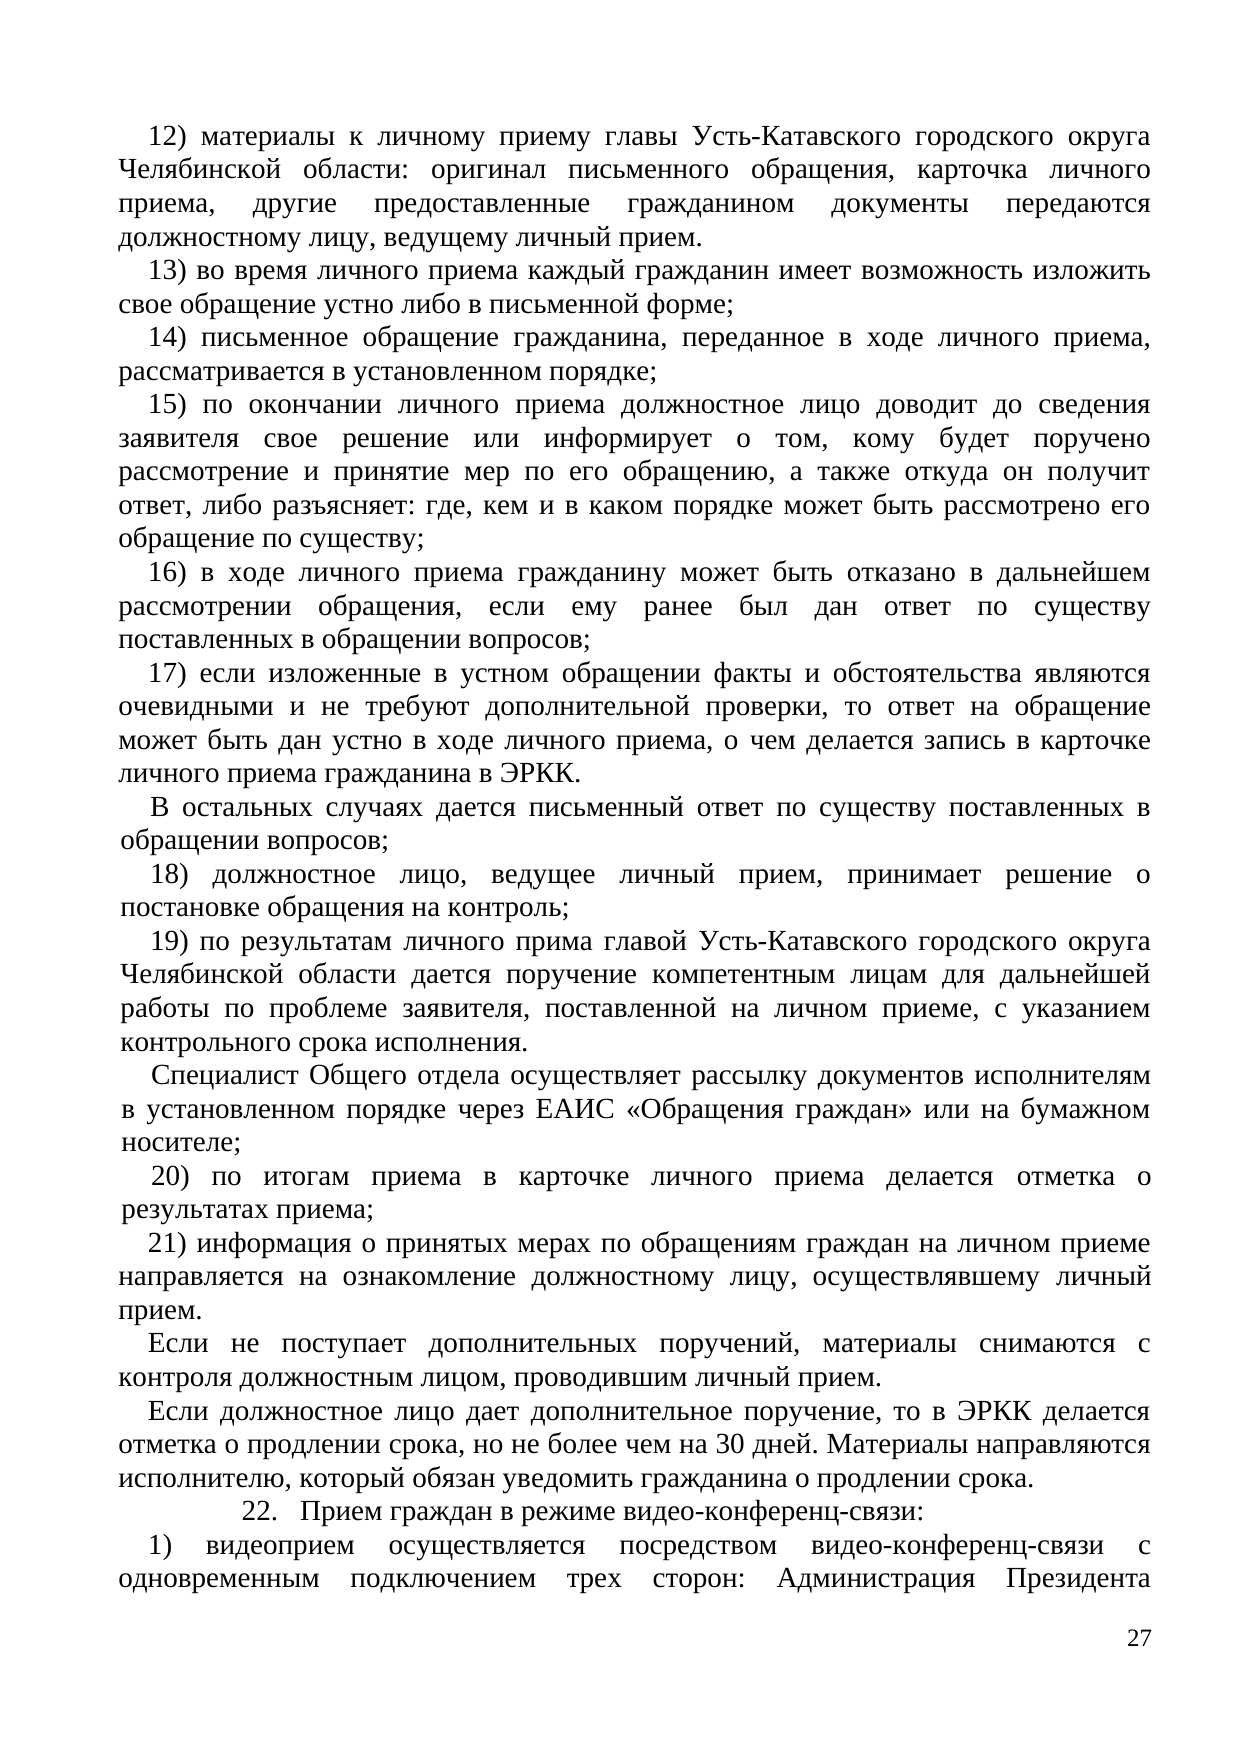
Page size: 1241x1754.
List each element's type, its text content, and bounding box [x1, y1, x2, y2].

text 20) по итогам приема в карточке личного приема делается отметка о результатах приема; [121, 1158, 1152, 1225]
text Если не поступает дополнительных поручений, материалы снимаются с контроля должностным лицом, проводившим личный прием. [118, 1326, 1152, 1393]
text 19) по результатам личного прима главой Усть-Катавского городского округа Челябинской области дается поручение компетентным лицам для дальнейшей работы по проблеме заявителя, поставленной на личном приеме, с указанием контрольного срока исполнения. [120, 923, 1152, 1057]
text 18) должностное лицо, ведущее личный прием, принимает решение о постановке обращения на контроль; [120, 856, 1152, 923]
text 22. Прием граждан в режиме видео-конференц-связи: [212, 1493, 1152, 1527]
text 21) информация о принятых мерах по обращениям граждан на личном приеме направляется на ознакомление должностному лицу, осуществлявшему личный прием. [118, 1225, 1152, 1326]
text 12) материалы к личному приему главы Усть-Катавского городского округа Челябинской области: оригинал письменного обращения, карточка личного приема, другие предоставленные гражданином документы передаются должностному лицу, ведущему личный прием. [118, 118, 1152, 252]
text Специалист Общего отдела осуществляет рассылку документов исполнителям в установленном порядке через ЕАИС «Обращения граждан» или на бумажном носителе; [121, 1057, 1152, 1158]
text В остальных случаях дается письменный ответ по существу поставленных в обращении вопросов; [120, 789, 1152, 856]
text 16) в ходе личного приема гражданину может быть отказано в дальнейшем рассмотрении обращения, если ему ранее был дан ответ по существу поставленных в обращении вопросов; [118, 554, 1152, 655]
text 17) если изложенные в устном обращении факты и обстоятельства являются очевидными и не требуют дополнительной проверки, то ответ на обращение может быть дан устно в ходе личного приема, о чем делается запись в карточке личного приема гражданина в ЭРКК. [118, 655, 1152, 789]
text 15) по окончании личного приема должностное лицо доводит до сведения заявителя свое решение или информирует о том, кому будет поручено рассмотрение и принятие мер по его обращению, а также откуда он получит ответ, либо разъясняет: где, кем и в каком порядке может быть рассмотрено его обращение по существу; [118, 386, 1152, 554]
text Если должностное лицо дает дополнительное поручение, то в ЭРКК делается отметка о продлении срока, но не более чем на 30 дней. Материалы направляются исполнителю, который обязан уведомить гражданина о продлении срока. [118, 1393, 1152, 1493]
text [118, 1527, 1152, 1594]
text 13) во время личного приема каждый гражданин имеет возможность изложить свое обращение устно либо в письменной форме; [118, 252, 1152, 319]
text 14) письменное обращение гражданина, переданное в ходе личного приема, рассматривается в установленном порядке; [118, 319, 1152, 386]
